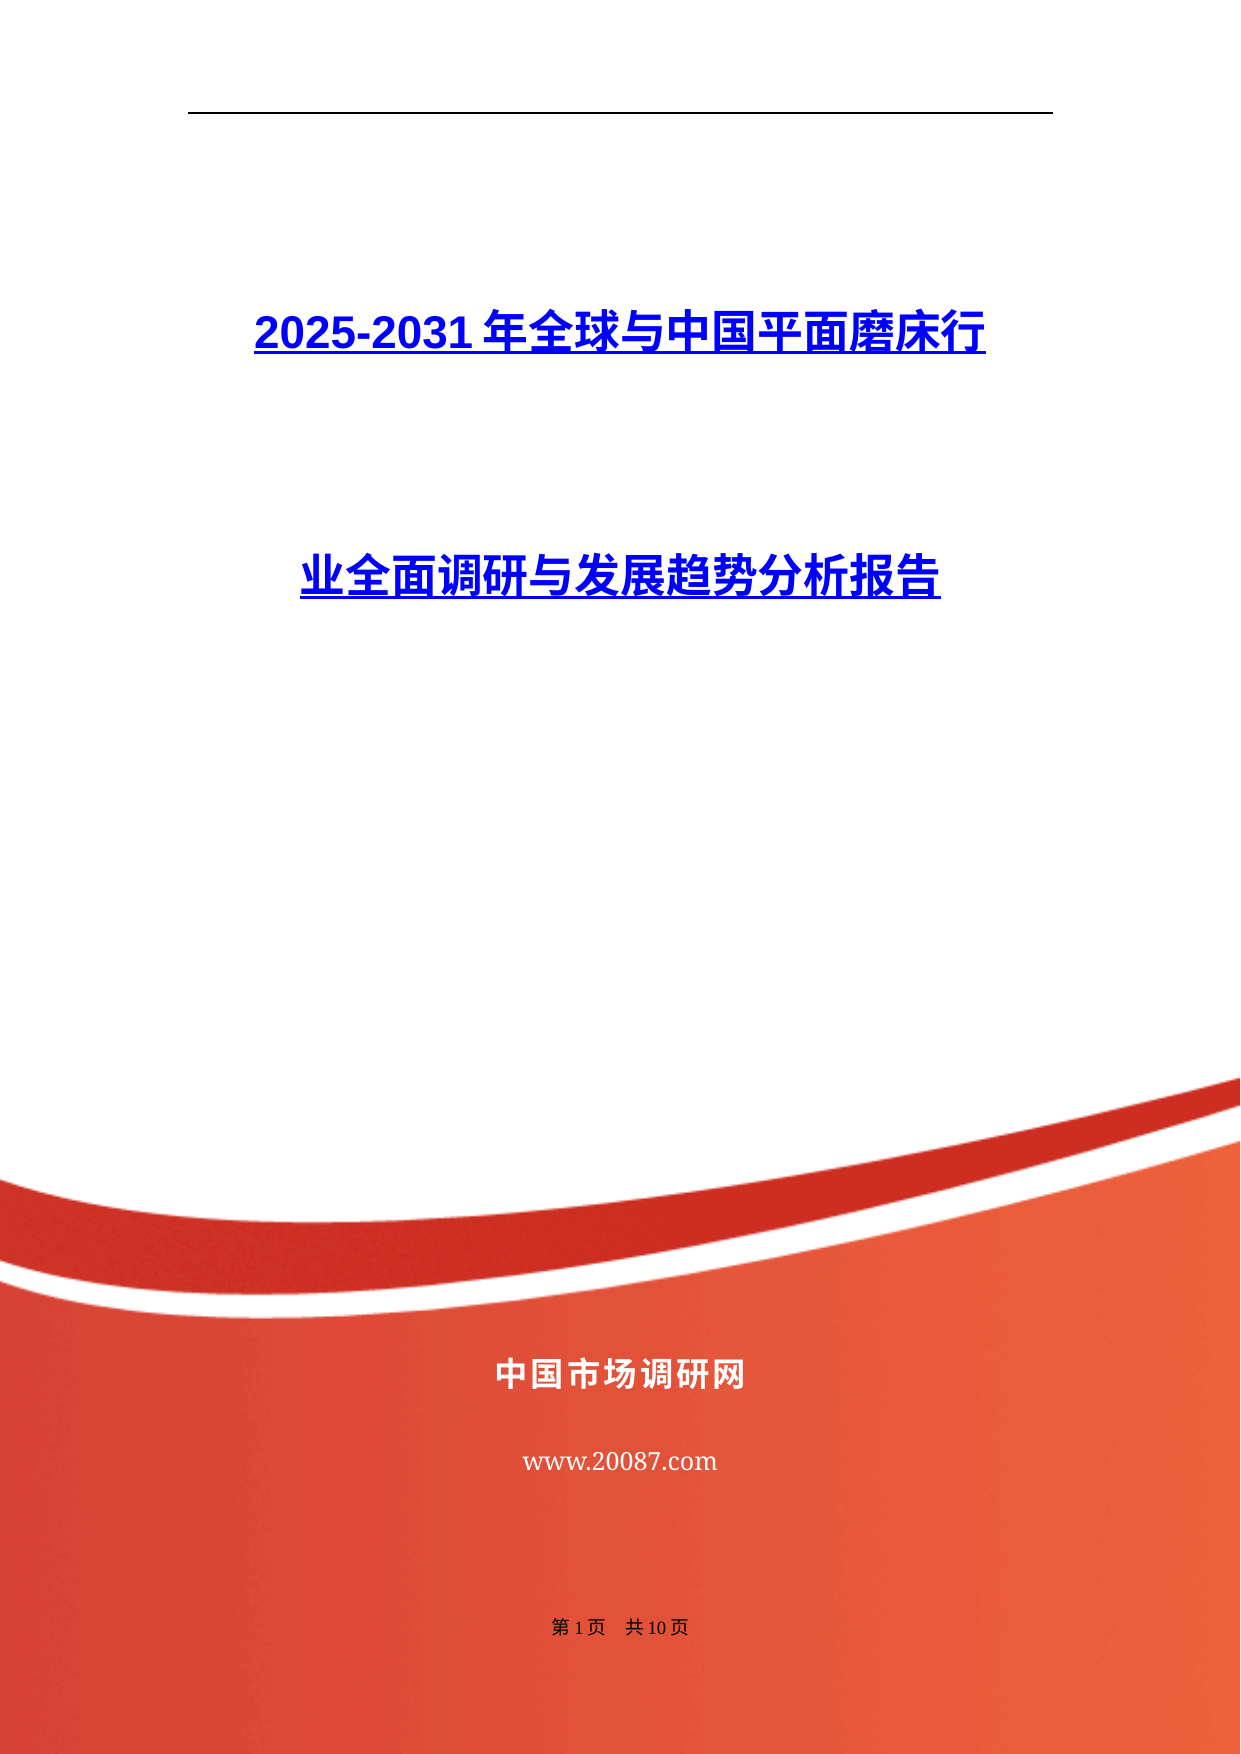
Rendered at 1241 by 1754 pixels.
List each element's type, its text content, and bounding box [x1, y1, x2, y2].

text www.20087.com [187, 1428, 1053, 1493]
picture [0, 1006, 1241, 1754]
subtitle 中国市场调研网 [187, 1339, 1053, 1404]
table_header 2025-2031年全球与中国平面磨床行业全面调研与发展趋势分析报告 [188, 207, 1053, 773]
